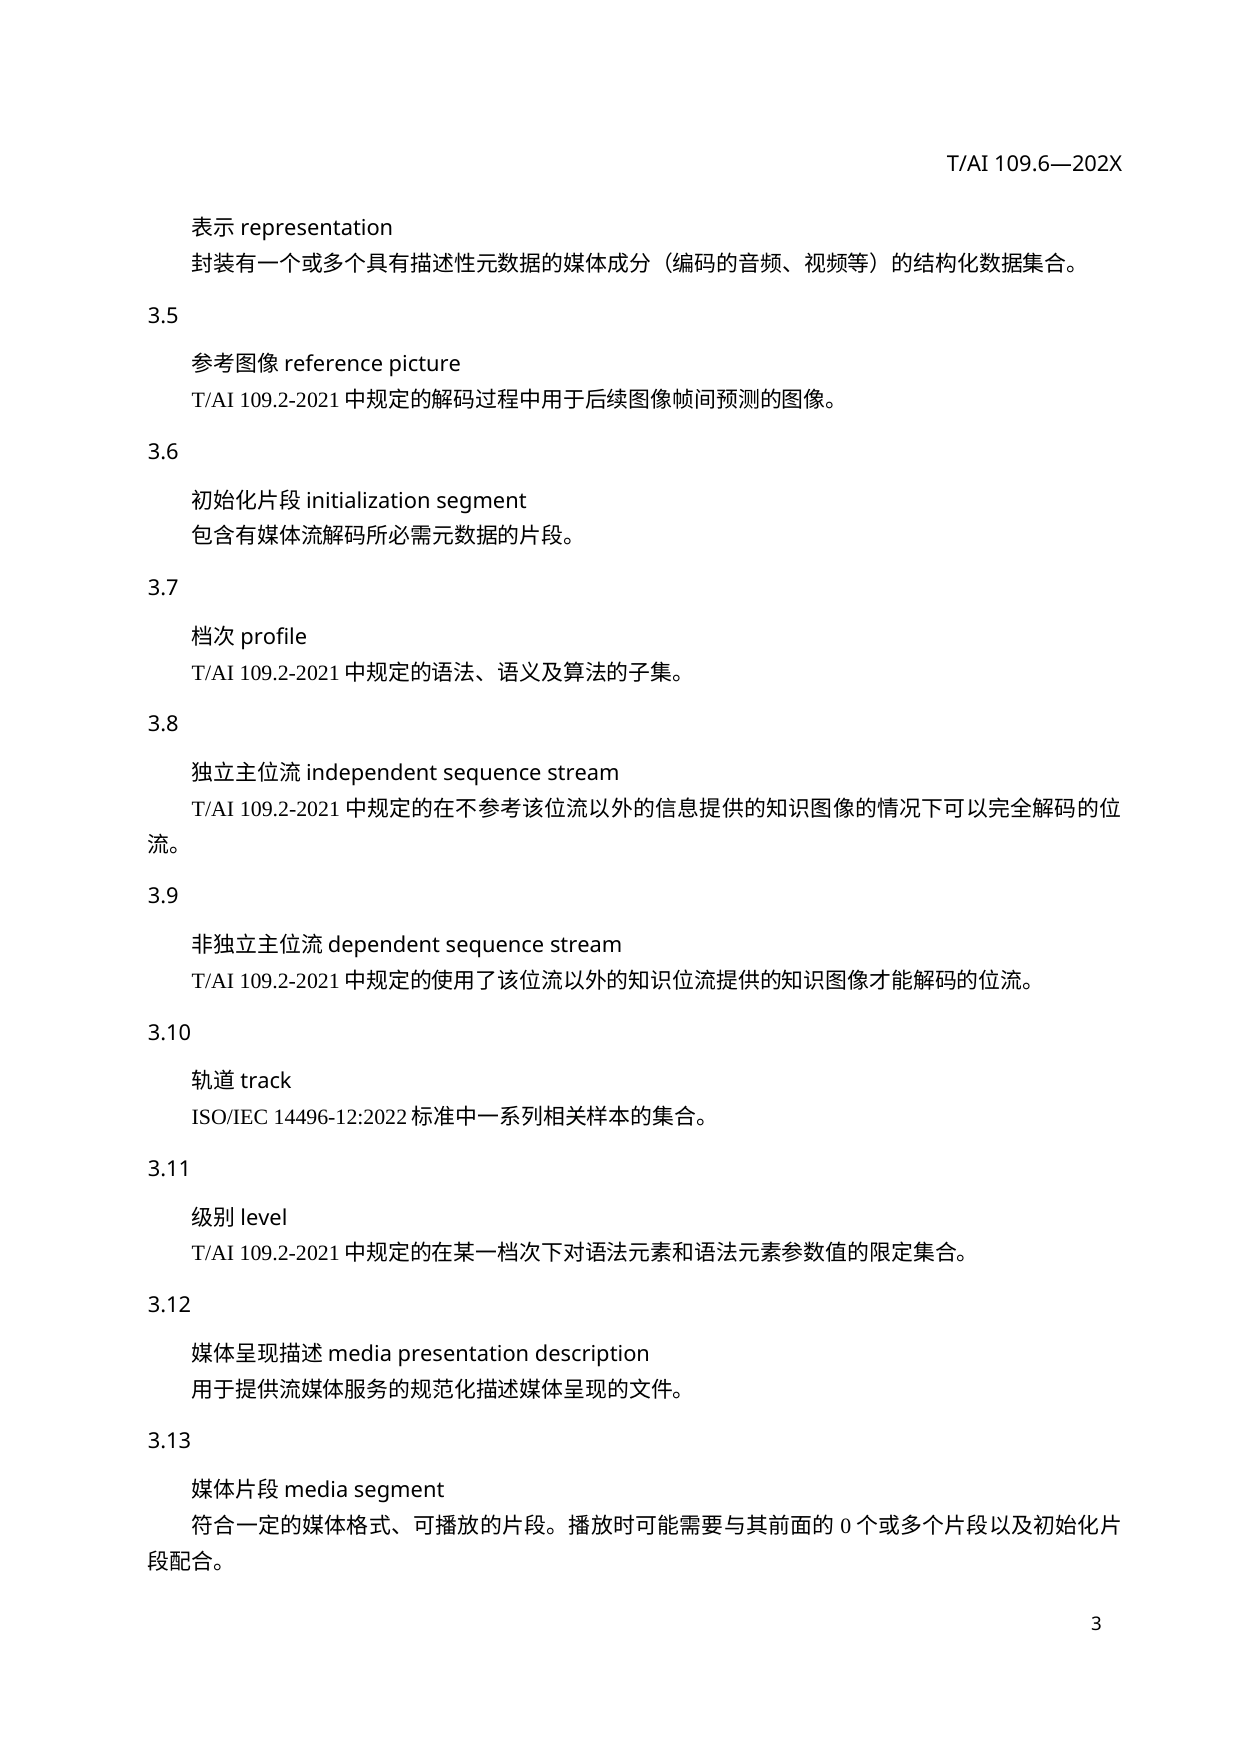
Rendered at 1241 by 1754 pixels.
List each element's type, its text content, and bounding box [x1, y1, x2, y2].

text 参考图像 reference picture [148, 346, 1122, 379]
text ISO/IEC 14496-12:2022标准中一系列相关样本的集合。 [148, 1099, 1122, 1131]
text 封装有一个或多个具有描述性元数据的媒体成分（编码的音频、视频等）的结构化数据集合。 [148, 246, 1122, 278]
text 用于提供流媒体服务的规范化描述媒体呈现的文件。 [148, 1371, 1122, 1404]
text T/AI 109.2-2021中规定的解码过程中用于后续图像帧间预测的图像。 [148, 382, 1122, 414]
text 非独立主位流 dependent sequence stream [148, 927, 1122, 959]
text 轨道 track [148, 1063, 1122, 1096]
text T/AI 109.2-2021中规定的语法、语义及算法的子集。 [148, 654, 1122, 687]
text 表示 representation [148, 210, 1122, 242]
text 包含有媒体流解码所必需元数据的片段。 [148, 518, 1122, 551]
text T/AI 109.2-2021中规定的在不参考该位流以外的信息提供的知识图像的情况下可以完全解码的位流。 [148, 791, 1122, 859]
text 独立主位流 independent sequence stream [148, 755, 1122, 787]
text T/AI 109.2-2021中规定的使用了该位流以外的知识位流提供的知识图像才能解码的位流。 [148, 962, 1122, 995]
text T/AI 109.2-2021中规定的在某一档次下对语法元素和语法元素参数值的限定集合。 [148, 1235, 1122, 1267]
text 档次 profile [148, 619, 1122, 651]
text 初始化片段 initialization segment [148, 482, 1122, 515]
text 级别 level [148, 1199, 1122, 1232]
text 媒体片段 media segment [148, 1472, 1122, 1504]
text 媒体呈现描述 media presentation description [148, 1336, 1122, 1368]
text 符合一定的媒体格式、可播放的片段。播放时可能需要与其前面的0个或多个片段以及初始化片段配合。 [148, 1507, 1122, 1576]
